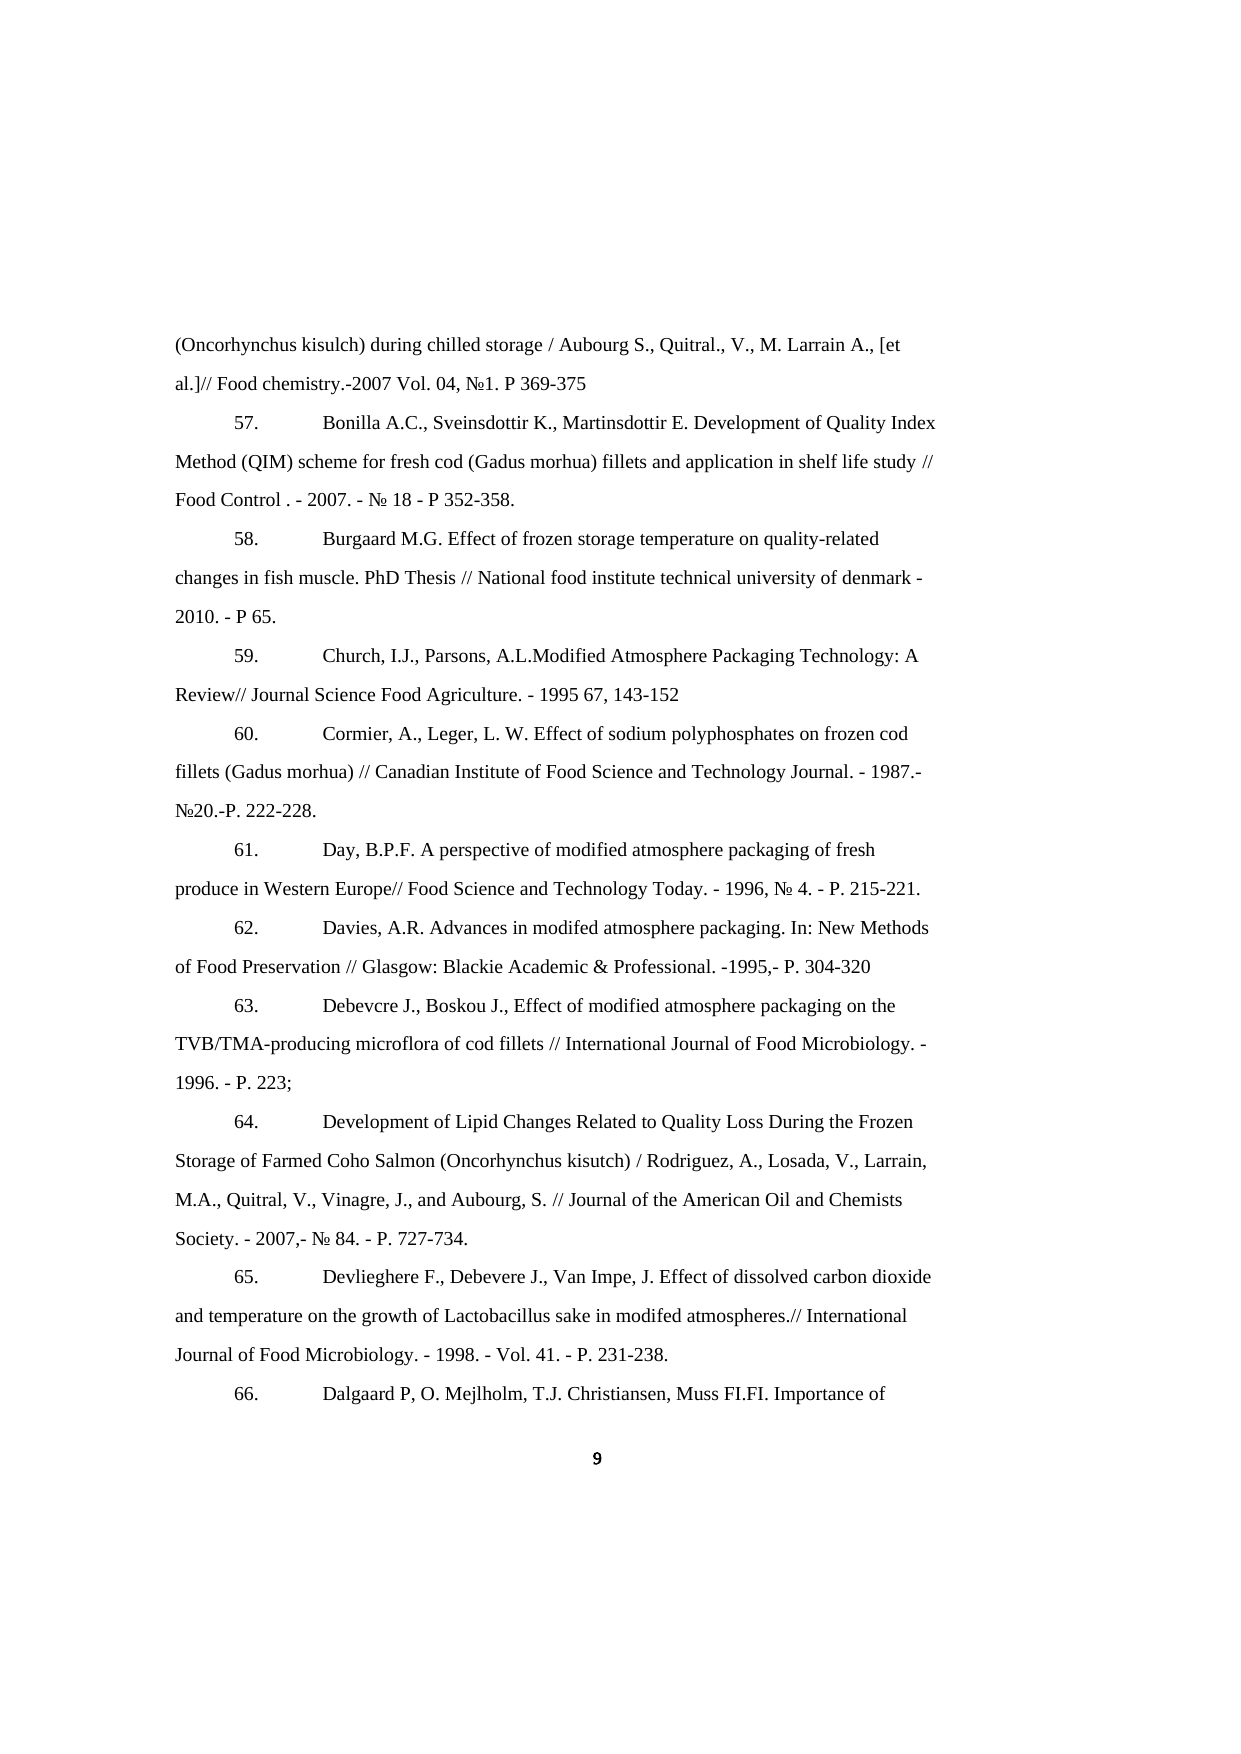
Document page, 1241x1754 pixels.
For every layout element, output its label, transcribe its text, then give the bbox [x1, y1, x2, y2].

list Day, B.P.F. A perspective of modified atmosphere packaging of fresh produce in Western Europe// Food Science and Technology Today. - 1996, № 4. - P. 215-221. [175, 826, 939, 903]
list Bonilla A.C., Sveinsdottir K., Martinsdottir E. Development of Quality Index Method (QIM) scheme for fresh cod (Gadus morhua) fillets and application in shelf life study // Food Control . - 2007. - № 18 - P 352-358. [175, 398, 939, 515]
list Devlieghere F., Debevere J., Van Impe, J. Effect of dissolved carbon dioxide and temperature on the growth of Lactobacillus sake in modifed atmospheres.// International Journal of Food Microbiology. - 1998. - Vol. 41. - P. 231-238. [175, 1253, 939, 1369]
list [175, 320, 939, 398]
list Davies, A.R. Advances in modifed atmosphere packaging. In: New Methods of Food Preservation // Glasgow: Blackie Academic & Professional. -1995,- P. 304-320 [175, 903, 939, 981]
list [175, 1369, 939, 1408]
list Debevcre J., Boskou J., Effect of modified atmosphere packaging on the TVB/TMA-producing microflora of cod fillets // International Journal of Food Microbiology. - 1996. - P. 223; [175, 981, 939, 1097]
list Burgaard M.G. Effect of frozen storage temperature on quality-related changes in fish muscle. PhD Thesis // National food institute technical university of denmark - 2010. - P 65. [175, 515, 939, 631]
list Church, I.J., Parsons, A.L.Modified Atmosphere Packaging Technology: A Review// Journal Science Food Agriculture. - 1995 67, 143-152 [175, 631, 939, 709]
list Development of Lipid Changes Related to Quality Loss During the Frozen Storage of Farmed Coho Salmon (Oncorhynchus kisutch) / Rodriguez, A., Losada, V., Larrain, M.A., Quitral, V., Vinagre, J., and Aubourg, S. // Journal of the American Oil and Chemists Society. - 2007,- № 84. - P. 727-734. [175, 1097, 939, 1253]
list Cormier, A., Leger, L. W. Effect of sodium polyphosphates on frozen cod fillets (Gadus morhua) // Canadian Institute of Food Science and Technology Journal. - 1987.-№20.-P. 222-228. [175, 709, 939, 826]
